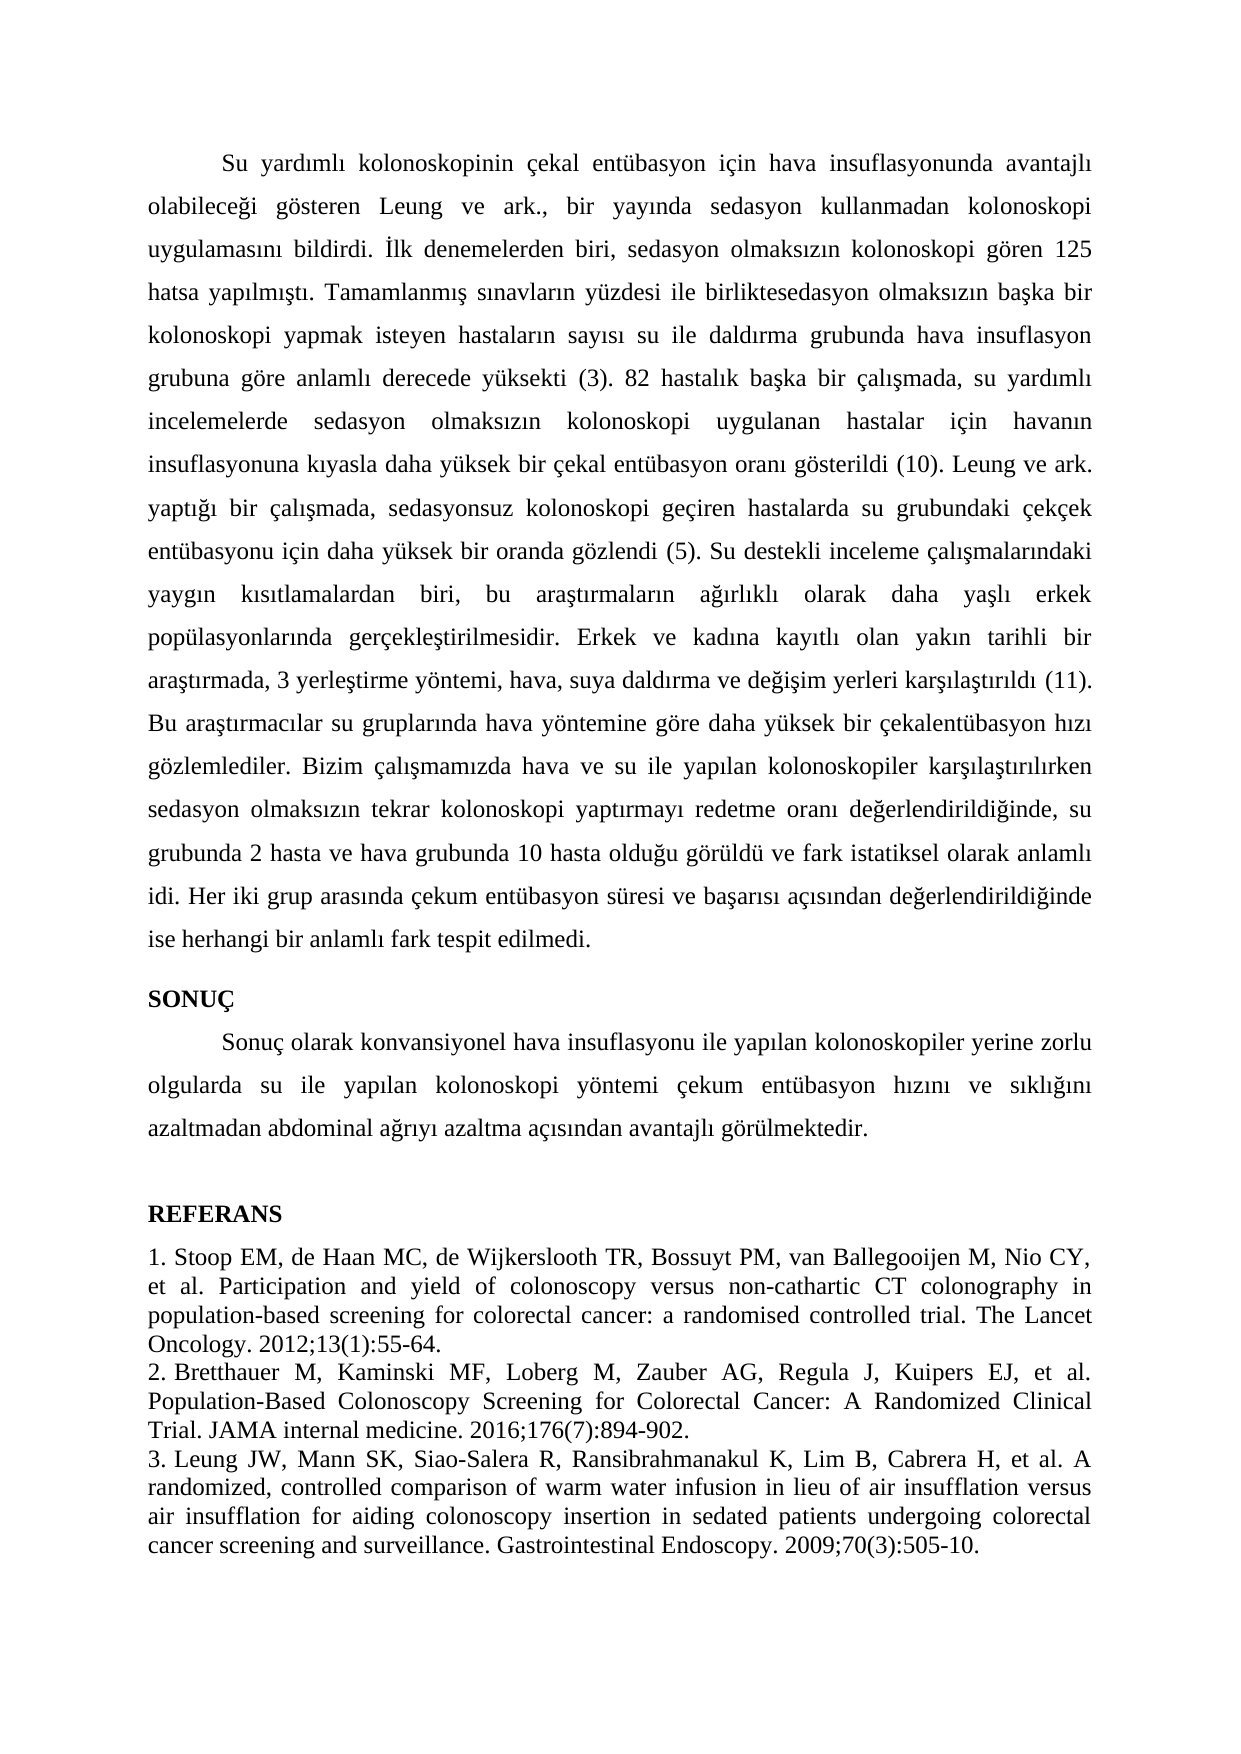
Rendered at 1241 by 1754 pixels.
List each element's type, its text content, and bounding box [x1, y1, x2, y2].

text 2. Bretthauer M, Kaminski MF, Loberg M, Zauber AG, Regula J, Kuipers EJ, et al. Population-Based Colonoscopy Screening for Colorectal Cancer: A Randomized Clinical Trial. JAMA internal medicine. 2016;176(7):894-902. [148, 1357, 1093, 1444]
text 1. Stoop EM, de Haan MC, de Wijkerslooth TR, Bossuyt PM, van Ballegooijen M, Nio CY, et al. Participation and yield of colonoscopy versus non-cathartic CT colonography in population-based screening for colorectal cancer: a randomised controlled trial. The Lancet Oncology. 2012;13(1):55-64. [148, 1242, 1093, 1357]
text Sonuç olarak konvansiyonel hava insuflasyonu ile yapılan kolonoskopiler yerine zorlu olgularda su ile yapılan kolonoskopi yöntemi çekum entübasyon hızını ve sıklığını azaltmadan abdominal ağrıyı azaltma açısından avantajlı görülmektedir. [148, 1027, 1093, 1142]
text REFERANS [148, 1156, 1093, 1228]
text Su yardımlı kolonoskopinin çekal entübasyon için hava insuflasyonunda avantajlı olabileceği gösteren Leung ve ark., bir yayında sedasyon kullanmadan kolonoskopi uygulamasını bildirdi. İlk denemelerden biri, sedasyon olmaksızın kolonoskopi gören 125 hatsa yapılmıştı. Tamamlanmış sınavların yüzdesi ile birliktesedasyon olmaksızın başka bir kolonoskopi yapmak isteyen hastaların sayısı su ile daldırma grubunda hava insuflasyon grubuna göre anlamlı derecede yüksekti (3). 82 hastalık başka bir çalışmada, su yardımlı incelemelerde sedasyon olmaksızın kolonoskopi uygulanan hastalar için havanın insuflasyonuna kıyasla daha yüksek bir çekal entübasyon oranı gösterildi (10). Leung ve ark. yaptığı bir çalışmada, sedasyonsuz kolonoskopi geçiren hastalarda su grubundaki çekçek entübasyonu için daha yüksek bir oranda gözlendi (5). Su destekli inceleme çalışmalarındaki yaygın kısıtlamalardan biri, bu araştırmaların ağırlıklı olarak daha yaşlı erkek popülasyonlarında gerçekleştirilmesidir. Erkek ve kadına kayıtlı olan yakın tarihli bir araştırmada, 3 yerleştirme yöntemi, hava, suya daldırma ve değişim yerleri karşılaştırıldı (11). Bu araştırmacılar su gruplarında hava yöntemine göre daha yüksek bir çekalentübasyon hızı gözlemlediler. Bizim çalışmamızda hava ve su ile yapılan kolonoskopiler karşılaştırılırken sedasyon olmaksızın tekrar kolonoskopi yaptırmayı redetme oranı değerlendirildiğinde, su grubunda 2 hasta ve hava grubunda 10 hasta olduğu görüldü ve fark istatiksel olarak anlamlı idi. Her iki grup arasında çekum entübasyon süresi ve başarısı açısından değerlendirildiğinde ise herhangi bir anlamlı fark tespit edilmedi. [148, 148, 1093, 953]
text SONUÇ [148, 984, 1093, 1012]
text 3. Leung JW, Mann SK, Siao-Salera R, Ransibrahmanakul K, Lim B, Cabrera H, et al. A randomized, controlled comparison of warm water infusion in lieu of air insufflation versus air insufflation for aiding colonoscopy insertion in sedated patients undergoing colorectal cancer screening and surveillance. Gastrointestinal Endoscopy. 2009;70(3):505-10. [148, 1444, 1093, 1559]
